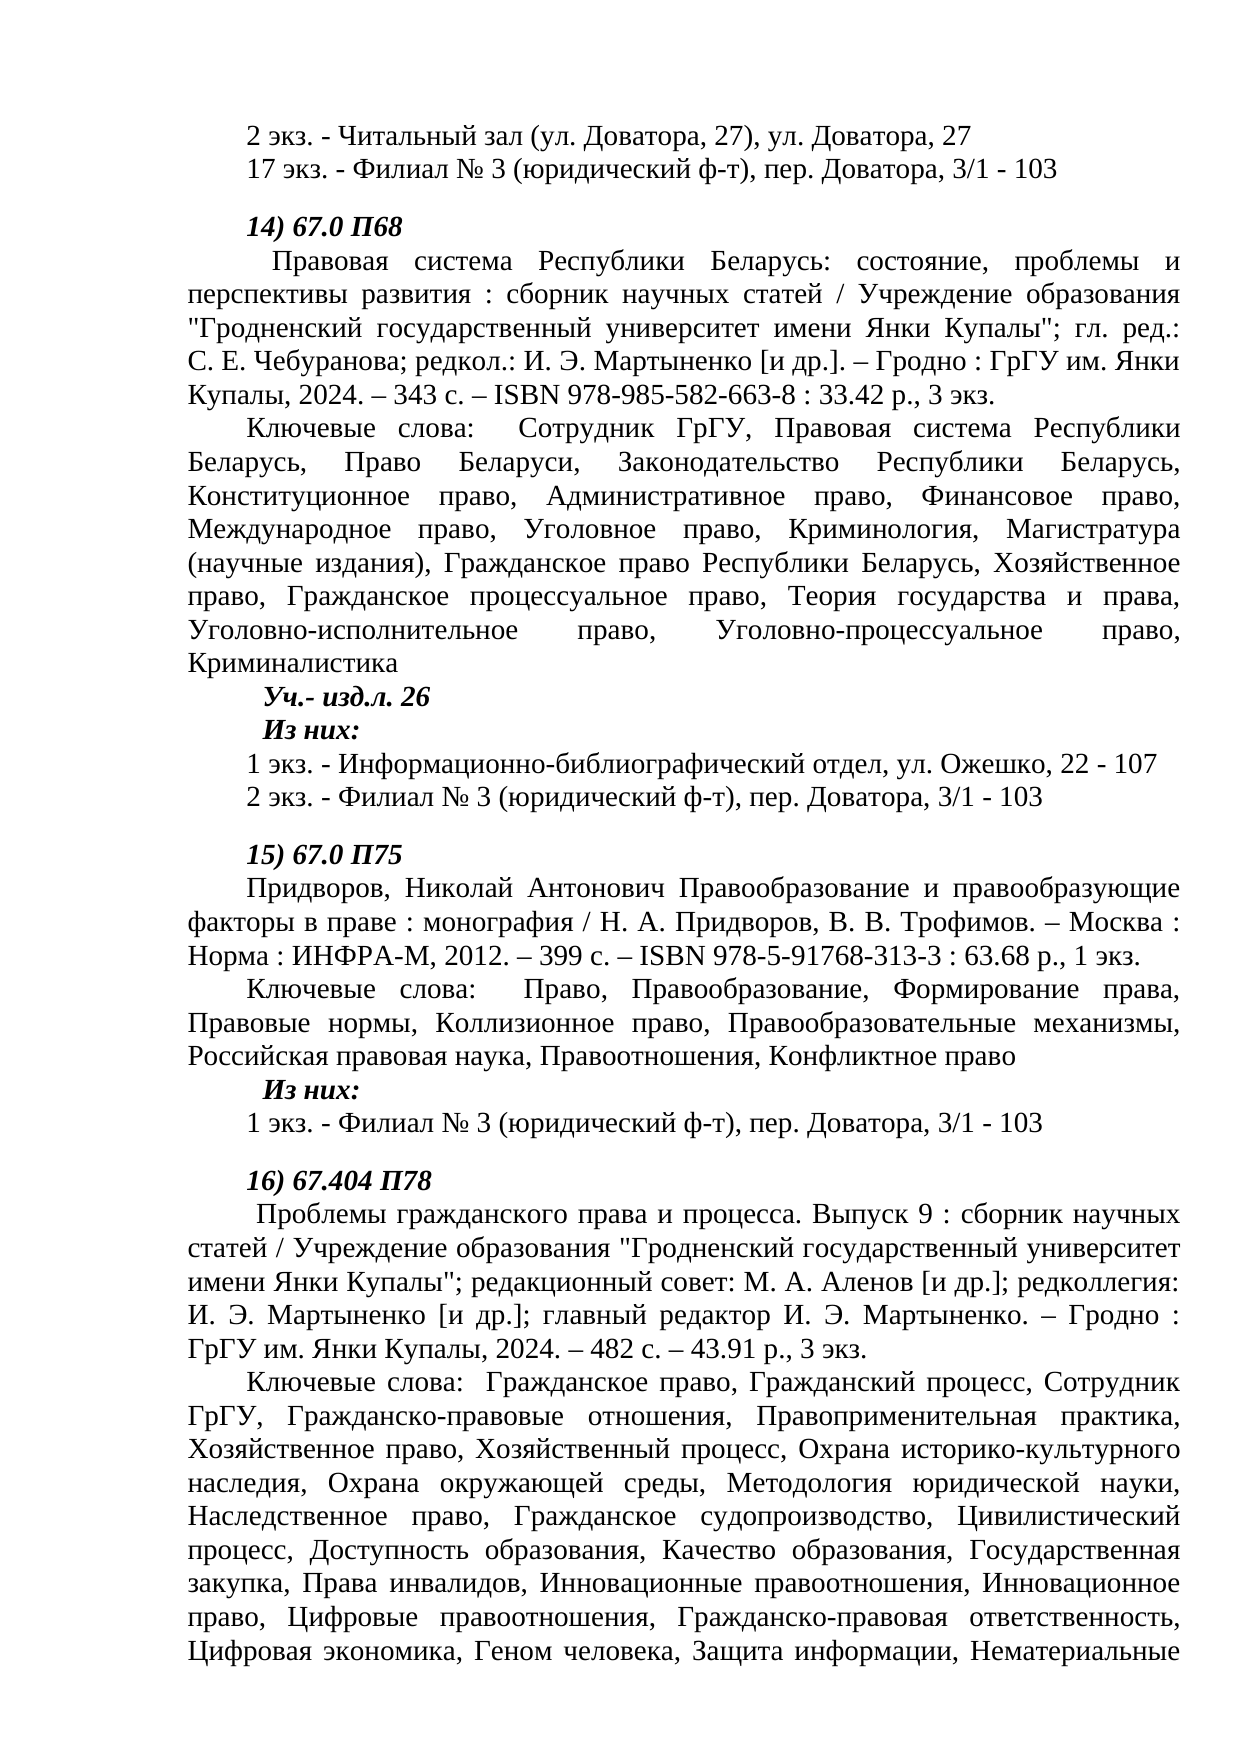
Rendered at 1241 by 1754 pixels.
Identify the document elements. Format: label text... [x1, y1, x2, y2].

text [187, 1364, 1181, 1666]
text Проблемы гражданского права и процесса. Выпуск 9 : сборник научных статей / Учреждение образования "Гродненский государственный университет имени Янки Купалы"; редакционный совет: М. А. Аленов [и др.]; редколлегия: И. Э. Мартыненко [и др.]; главный редактор И. Э. Мартыненко. – Гродно : ГрГУ им. Янки Купалы, 2024. – 482 с. – 43.91 р., 3 экз. [187, 1197, 1181, 1364]
text Ключевые слова: Право, Правообразование, Формирование права, Правовые нормы, Коллизионное право, Правообразовательные механизмы, Российская правовая наука, Правоотношения, Конфликтное право [187, 971, 1181, 1072]
text 1 экз. - Филиал № 3 (юридический ф-т), пер. Доватора, 3/1 - 103 [187, 1105, 1181, 1139]
text 17 экз. - Филиал № 3 (юридический ф-т), пер. Доватора, 3/1 - 103 [187, 152, 1181, 185]
text Из них: [187, 1072, 1181, 1105]
text 16) 67.404 П78 [187, 1163, 1181, 1197]
text Ключевые слова: Сотрудник ГрГУ, Правовая система Республики Беларусь, Право Беларуси, Законодательство Республики Беларусь, Конституционное право, Административное право, Финансовое право, Международное право, Уголовное право, Криминология, Магистратура (научные издания), Гражданское право Республики Беларусь, Хозяйственное право, Гражданское процессуальное право, Теория государства и права, Уголовно-исполнительное право, Уголовно-процессуальное право, Криминалистика [187, 411, 1181, 679]
text 2 экз. - Читальный зал (ул. Доватора, 27), ул. Доватора, 27 [187, 118, 1181, 152]
text 1 экз. - Информационно-библиографический отдел, ул. Ожешко, 22 - 107 [187, 746, 1181, 779]
text Правовая система Республики Беларусь: состояние, проблемы и перспективы развития : сборник научных статей / Учреждение образования "Гродненский государственный университет имени Янки Купалы"; гл. ред.: С. Е. Чебуранова; редкол.: И. Э. Мартыненко [и др.]. – Гродно : ГрГУ им. Янки Купалы, 2024. – 343 с. – ISBN 978-985-582-663-8 : 33.42 р., 3 экз. [187, 243, 1181, 411]
text Придворов, Николай Антонович Правообразование и правообразующие факторы в праве : монография / Н. А. Придворов, В. В. Трофимов. – Москва : Норма : ИНФРА-М, 2012. – 399 с. – ISBN 978-5-91768-313-3 : 63.68 р., 1 экз. [187, 871, 1181, 971]
text 14) 67.0 П68 [187, 209, 1181, 243]
text Уч.- изд.л. 26 [187, 679, 1181, 712]
text 15) 67.0 П75 [187, 837, 1181, 871]
text Из них: [187, 712, 1181, 746]
text 2 экз. - Филиал № 3 (юридический ф-т), пер. Доватора, 3/1 - 103 [187, 779, 1181, 813]
